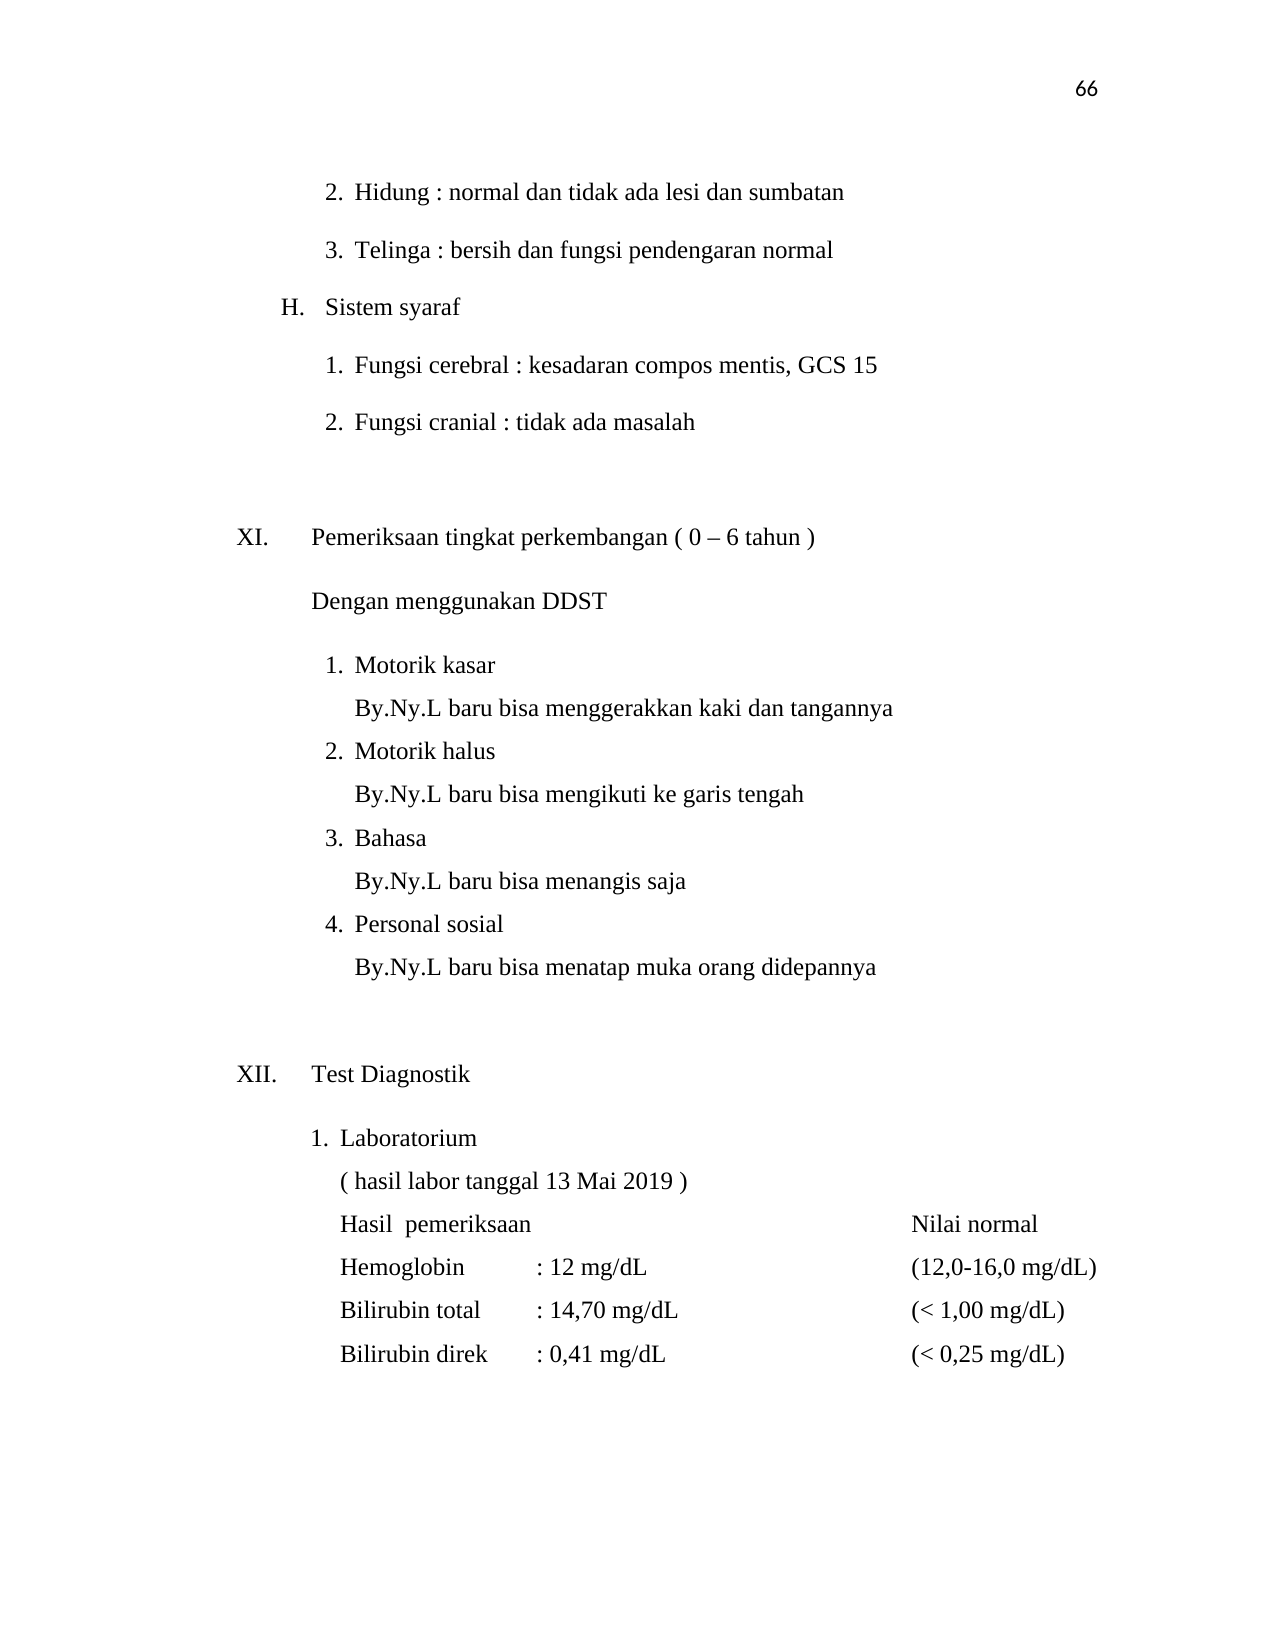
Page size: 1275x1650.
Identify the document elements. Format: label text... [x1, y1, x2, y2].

text Dengan menggunakan DDST [236, 586, 1098, 615]
list Motorik kasar [325, 650, 1098, 679]
list ( hasil labor tanggal 13 Mai 2019 ) [340, 1166, 1098, 1195]
list By.Ny.L baru bisa menggerakkan kaki dan tangannya [354, 693, 1098, 722]
list Fungsi cerebral : kesadaran compos mentis, GCS 15 [325, 350, 1098, 378]
list By.Ny.L baru bisa menatap muka orang didepannya [354, 952, 1098, 981]
list Bilirubin direk : 0,41 mg/dL (< 0,25 mg/dL) [340, 1339, 1098, 1367]
list Motorik halus [325, 736, 1098, 765]
list Fungsi cranial : tidak ada masalah [325, 407, 1098, 436]
list Bahasa [325, 823, 1098, 851]
list Sistem syaraf [281, 292, 1098, 321]
list By.Ny.L baru bisa mengikuti ke garis tengah [354, 779, 1098, 808]
list Bilirubin total : 14,70 mg/dL (< 1,00 mg/dL) [340, 1296, 1098, 1324]
list Personal sosial [325, 909, 1098, 938]
list Hidung : normal dan tidak ada lesi dan sumbatan [325, 177, 1098, 206]
list By.Ny.L baru bisa menangis saja [354, 866, 1098, 894]
list Telinga : bersih dan fungsi pendengaran normal [325, 235, 1098, 263]
text XI. Pemeriksaan tingkat perkembangan ( 0 – 6 tahun ) [236, 522, 1098, 551]
list Hemoglobin : 12 mg/dL (12,0-16,0 mg/dL) [340, 1252, 1098, 1281]
list Hasil pemeriksaan Nilai normal [340, 1209, 1098, 1238]
text XII. Test Diagnostik [236, 1059, 1098, 1088]
list Laboratorium [310, 1123, 1098, 1152]
